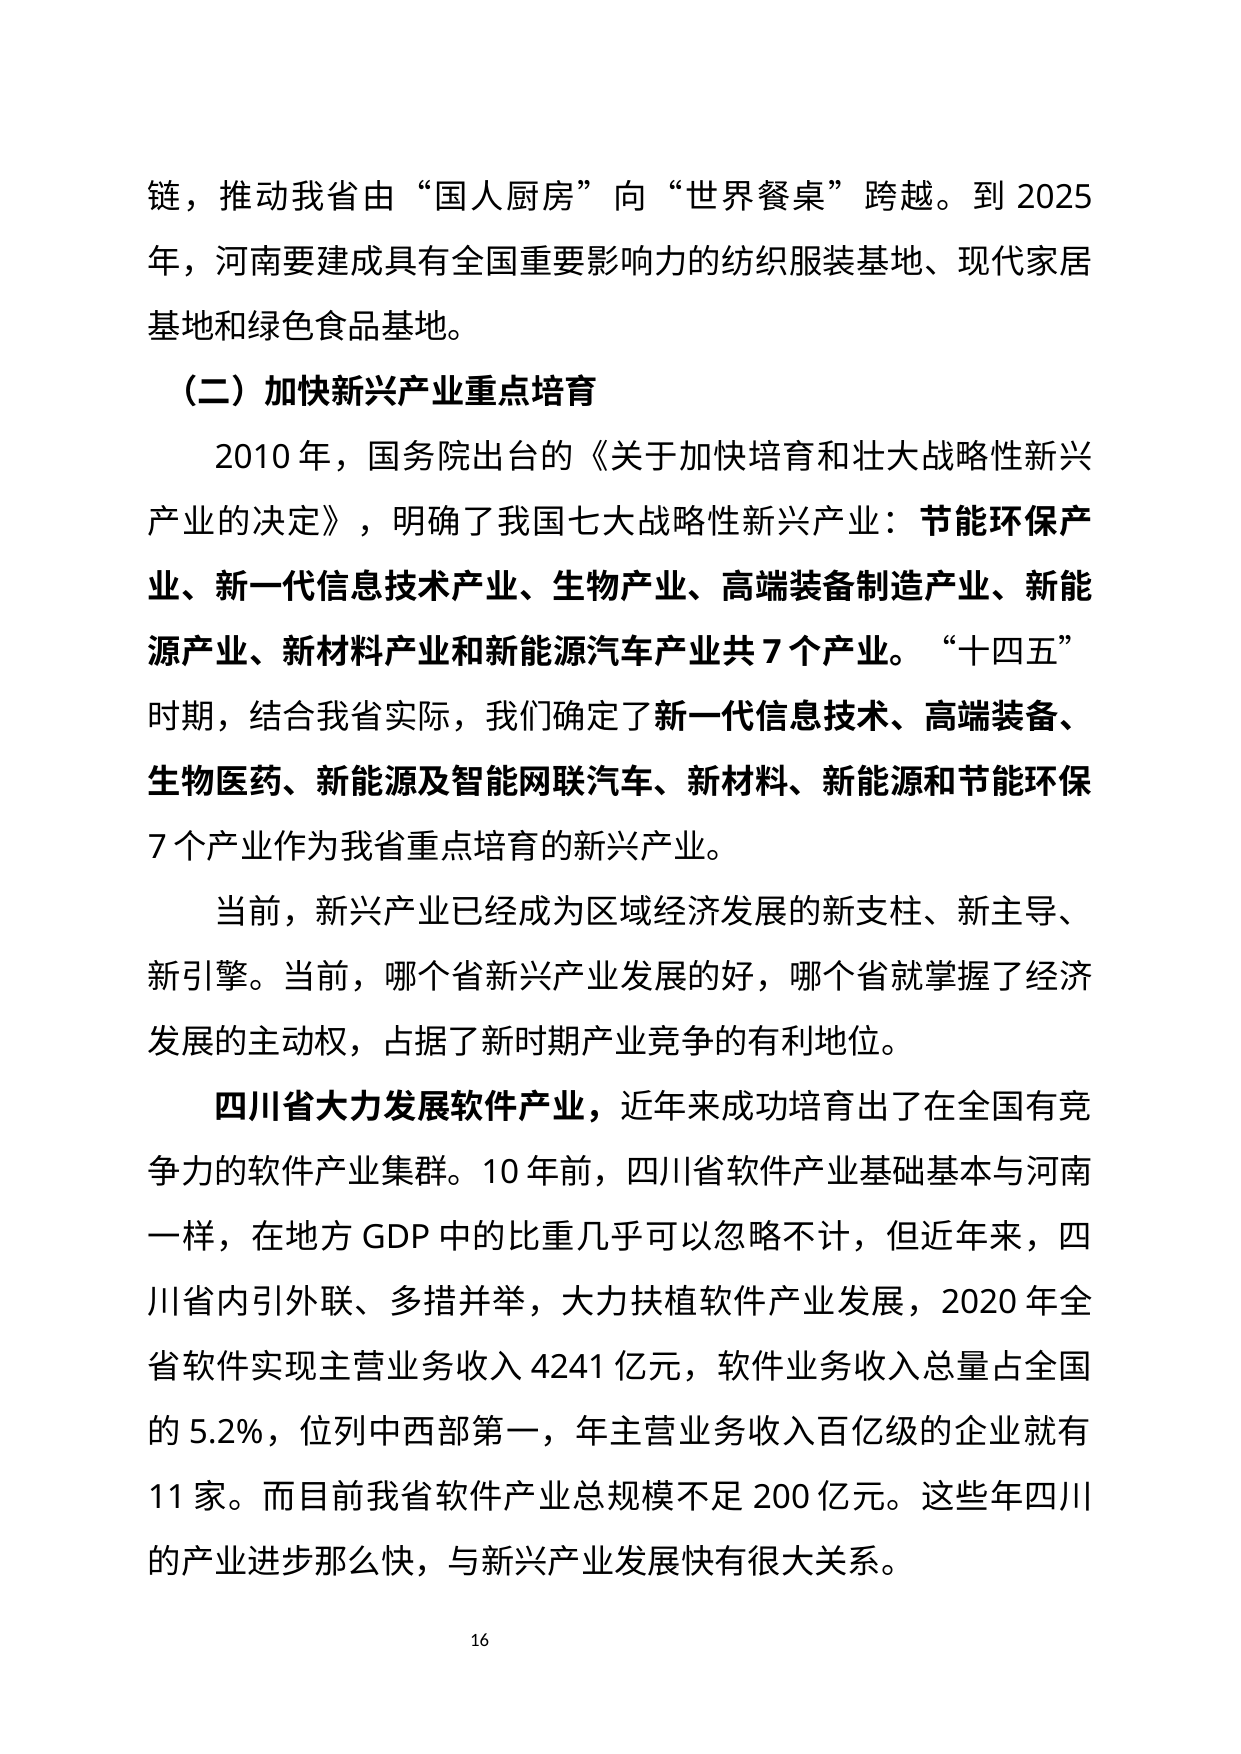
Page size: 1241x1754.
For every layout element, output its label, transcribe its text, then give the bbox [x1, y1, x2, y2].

list （二）加快新兴产业重点培育 [148, 357, 1093, 422]
list 2010年，国务院出台的《关于加快培育和壮大战略性新兴产业的决定》，明确了我国七大战略性新兴产业：节能环保产业、新一代信息技术产业、生物产业、高端装备制造产业、新能源产业、新材料产业和新能源汽车产业共7个产业。“十四五”时期，结合我省实际，我们确定了新一代信息技术、高端装备、生物医药、新能源及智能网联汽车、新材料、新能源和节能环保7个产业作为我省重点培育的新兴产业。 [148, 422, 1093, 877]
text 当前，新兴产业已经成为区域经济发展的新支柱、新主导、新引擎。当前，哪个省新兴产业发展的好，哪个省就掌握了经济发展的主动权，占据了新时期产业竞争的有利地位。 [148, 877, 1093, 1072]
text 四川省大力发展软件产业，近年来成功培育出了在全国有竞争力的软件产业集群。10年前，四川省软件产业基础基本与河南一样，在地方GDP中的比重几乎可以忽略不计，但近年来，四川省内引外联、多措并举，大力扶植软件产业发展，2020年全省软件实现主营业务收入4241亿元，软件业务收入总量占全国的5.2%，位列中西部第一，年主营业务收入百亿级的企业就有11家。而目前我省软件产业总规模不足200亿元。这些年四川的产业进步那么快，与新兴产业发展快有很大关系。 [148, 1072, 1093, 1592]
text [148, 162, 1093, 357]
